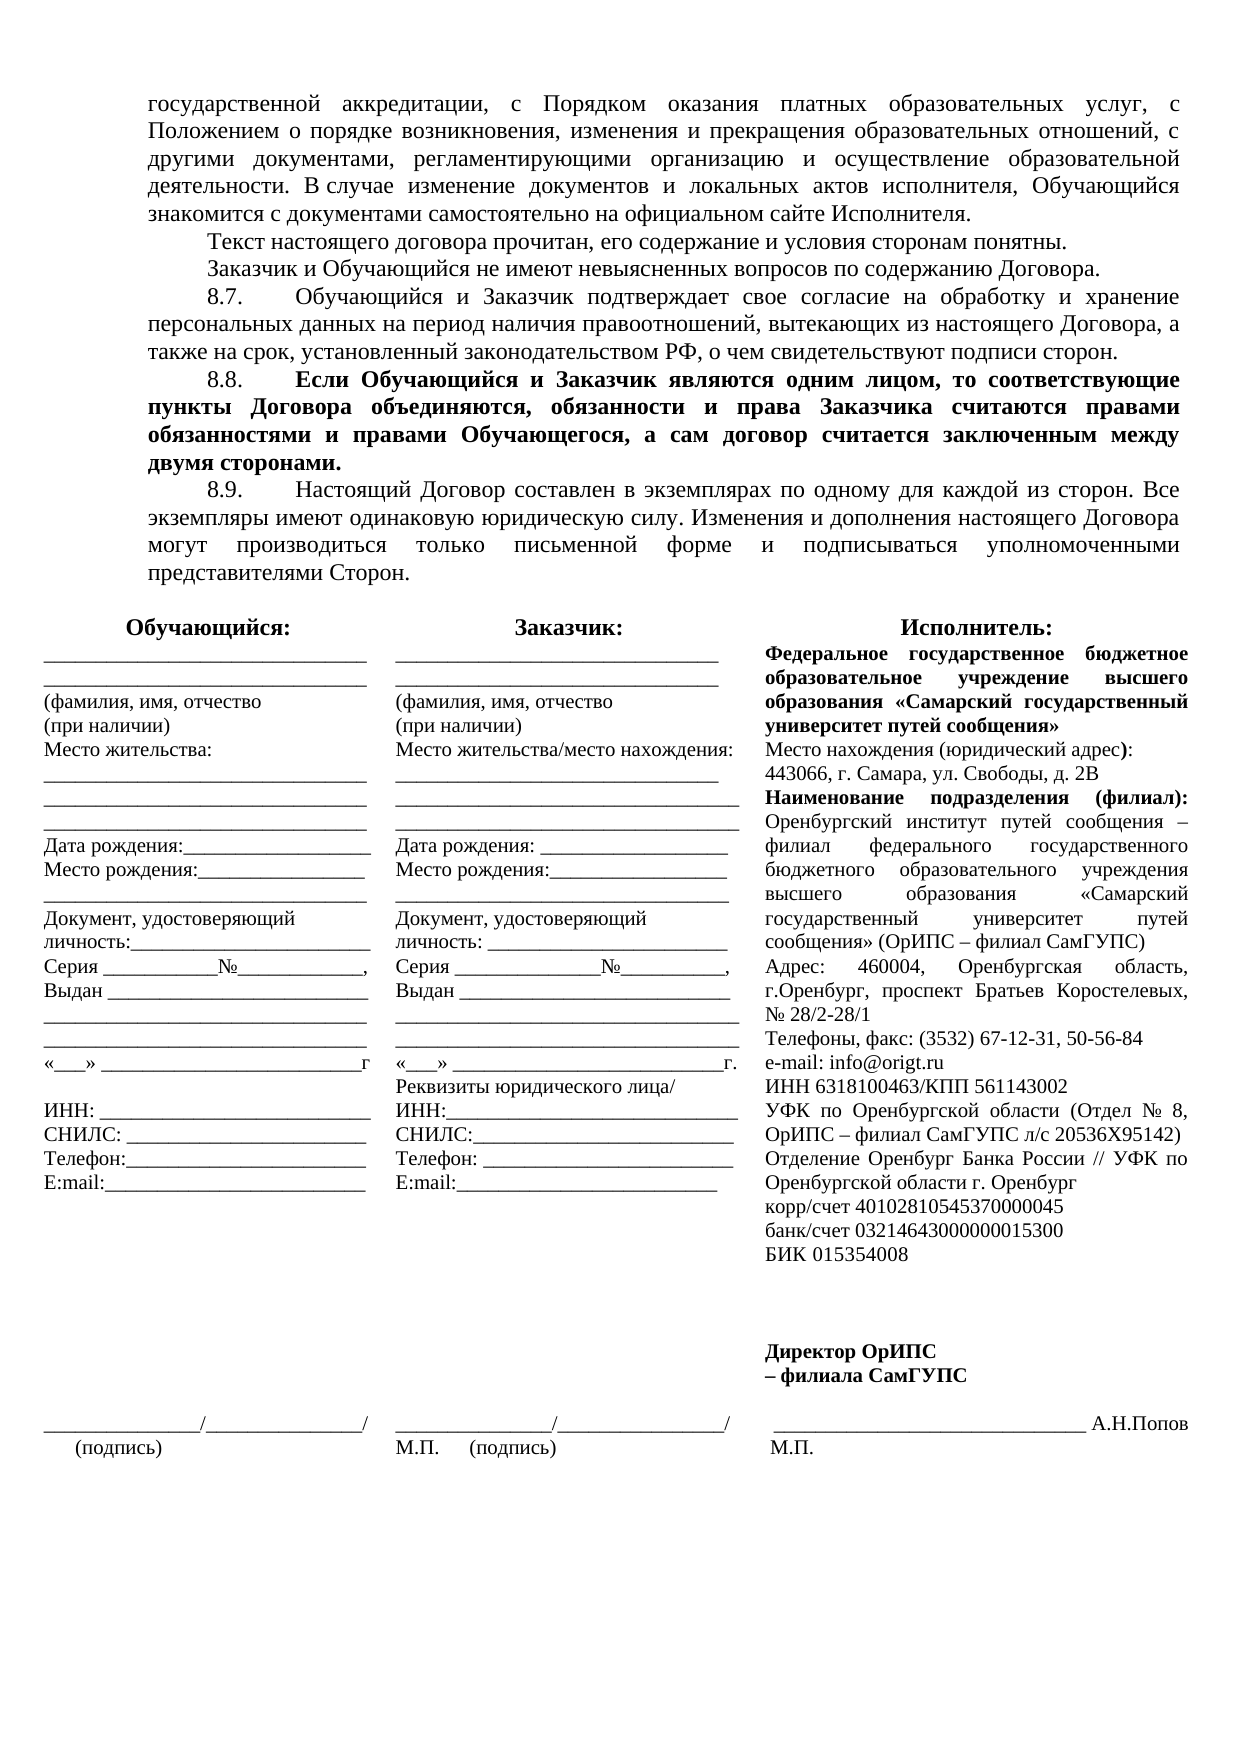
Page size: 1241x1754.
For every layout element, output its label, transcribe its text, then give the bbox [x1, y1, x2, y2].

table_cell _______________________________ _______________________________ (фамилия, имя, отчество (при наличии) Место жительства/место нахождения: _______________________________ __________________________________________________________________ Дата рождения: __________________ Место рождения:_________________ ________________________________ Документ, удостоверяющий личность: _______________________ Серия ______________№__________, Выдан __________________________ __________________________________________________________________ «___» __________________________г. Реквизиты юридического лица/ ИНН:____________________________ СНИЛС:_________________________ Телефон: ________________________ E:mail:_________________________ _______________/________________/ М.П. (подпись) [384, 641, 753, 1483]
list Обучающийся и Заказчик подтверждает свое согласие на обработку и хранение персональных данных на период наличия правоотношений, вытекающих из настоящего Договора, а также на срок, установленный законодательством РФ, о чем свидетельствуют подписи сторон. [148, 282, 1181, 365]
table_cell Федеральное государственное бюджетное образовательное учреждение высшего образования «Самарский государственный университет путей сообщения» Место нахождения (юридический адрес): 443066, г. Самара, ул. Свободы, д. 2В Наименование подразделения (филиал): Оренбургский институт путей сообщения – филиал федерального государственного бюджетного образовательного учреждения высшего образования «Самарский государственный университет путей сообщения» (ОрИПС – филиал СамГУПС) Адрес: 460004, Оренбургская область, г.Оренбург, проспект Братьев Коростелевых, № 28/2-28/1 Телефоны, факс: (3532) 67-12-31, 50-56-84 e-mail: info@origt.ru ИНН 6318100463/КПП 561143002 УФК по Оренбургской области (Отдел № 8, ОрИПС – филиал СамГУПС л/с 20536Х95142) Отделение Оренбург Банка России // УФК по Оренбургской области г. Оренбург корр/счет 40102810545370000045 банк/счет 03214643000000015300 БИК 015354008 Директор ОрИПС – филиала СамГУПС ______________________________ А.Н.Попов М.П. [754, 641, 1200, 1483]
list Настоящий Договор составлен в экземплярах по одному для каждой из сторон. Все экземпляры имеют одинаковую юридическую силу. Изменения и дополнения настоящего Договора могут производиться только письменной форме и подписываться уполномоченными представителями Сторон. [148, 475, 1181, 586]
table_header Исполнитель: [754, 613, 1200, 641]
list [148, 89, 1181, 227]
text Текст настоящего договора прочитан, его содержание и условия сторонам понятны. [207, 227, 1181, 254]
table_cell _______________________________ _______________________________ (фамилия, имя, отчество (при наличии) Место жительства: _______________________________ ______________________________________________________________ Дата рождения:__________________ Место рождения:________________ _______________________________ Документ, удостоверяющий личность:_______________________ Серия ___________№____________, Выдан _________________________ ______________________________________________________________ «___» _________________________г ИНН: __________________________ СНИЛС: _______________________ Телефон:_______________________ E:mail:_________________________ _______________/_______________/ (подпись) [33, 641, 384, 1483]
text Заказчик и Обучающийся не имеют невыясненных вопросов по содержанию Договора. [207, 254, 1181, 282]
table_header Обучающийся: [33, 613, 384, 641]
table_header Заказчик: [384, 613, 753, 641]
list Если Обучающийся и Заказчик являются одним лицом, то соответствующие пункты Договора объединяются, обязанности и права Заказчика считаются правами обязанностями и правами Обучающегося, а сам договор считается заключенным между двумя сторонами. [148, 365, 1181, 475]
